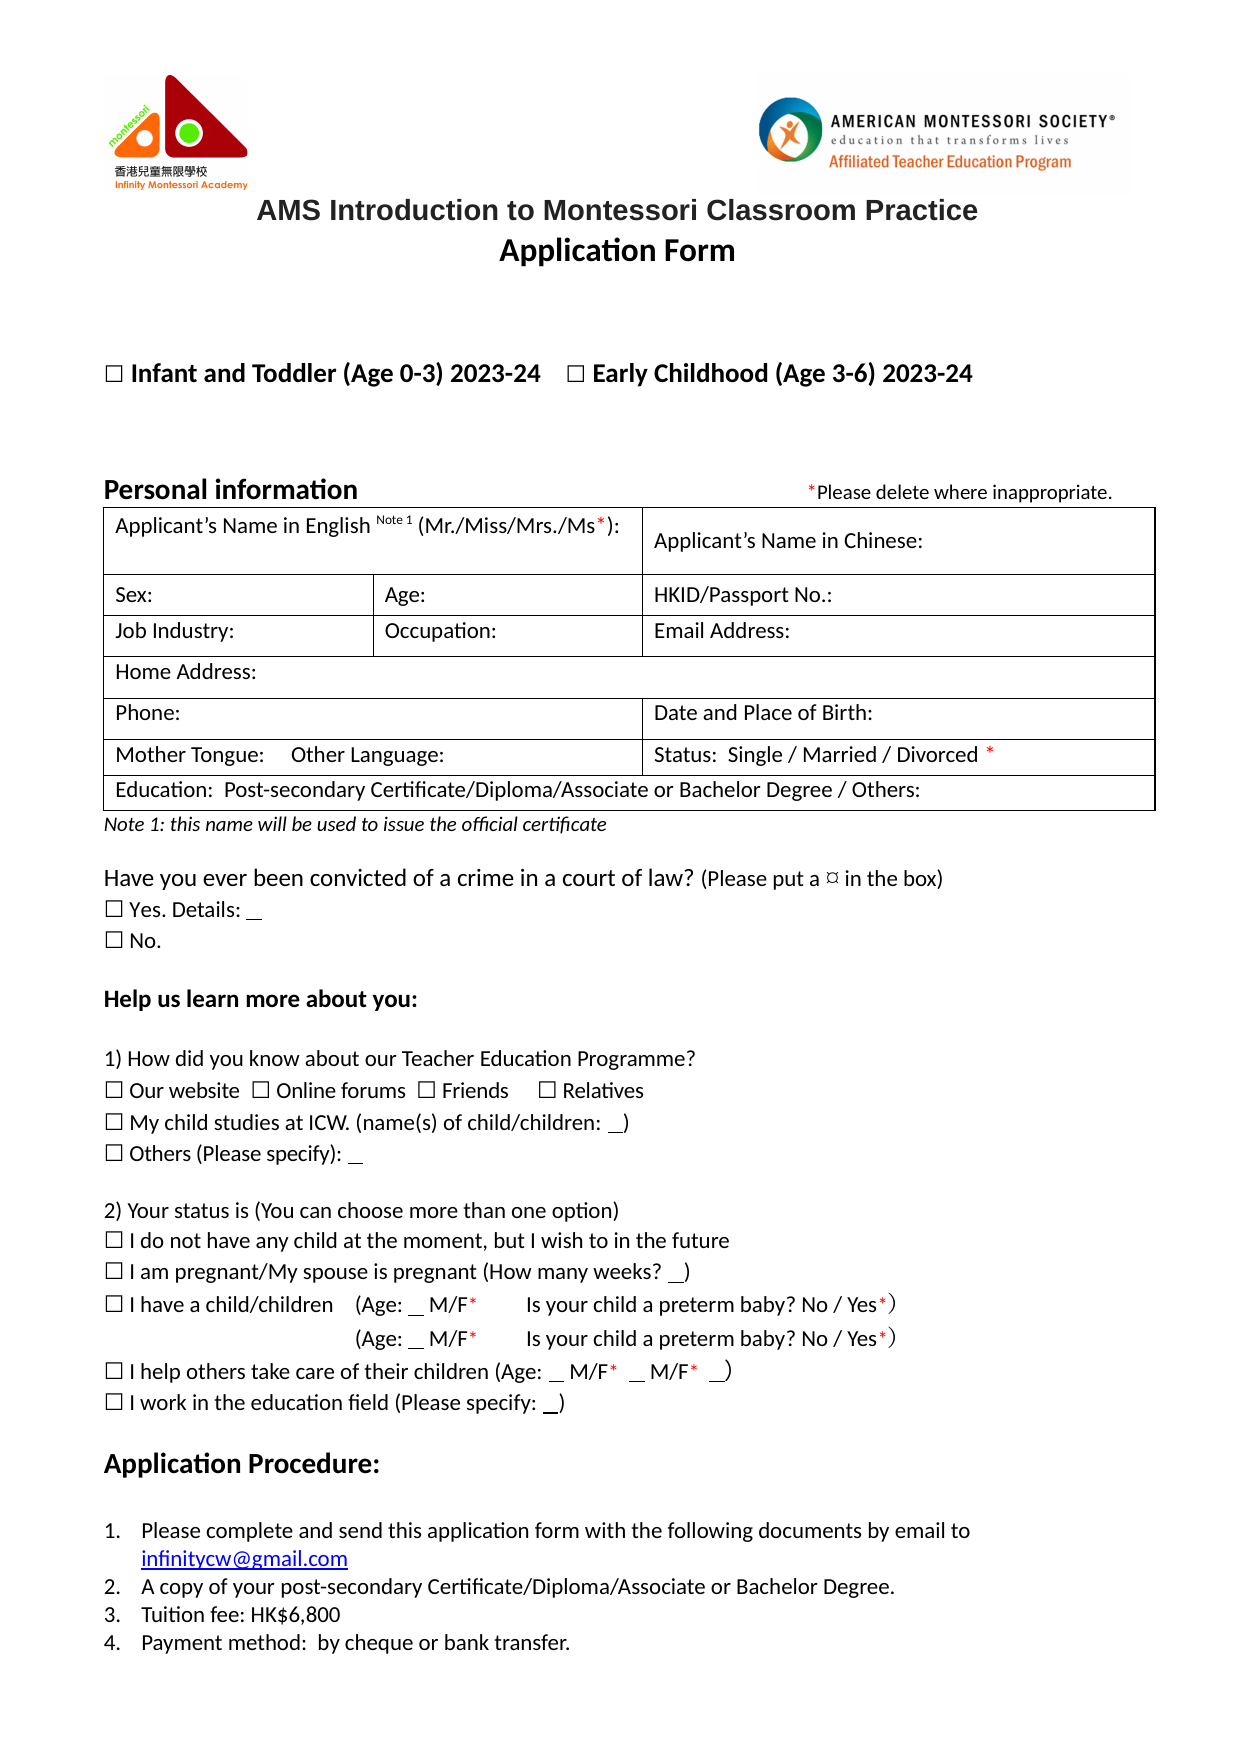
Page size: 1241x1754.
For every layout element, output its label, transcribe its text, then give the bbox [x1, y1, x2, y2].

text Help us learn more about you: [103, 983, 1132, 1013]
text Application Procedure: [103, 1445, 1132, 1481]
text I help others take care of their children (Age: M/F* M/F* ） [103, 1352, 1132, 1386]
table_cell Age: [374, 575, 642, 615]
text My child studies at ICW. (name(s) of child/children: ) [103, 1105, 1132, 1137]
text 1) How did you know about our Teacher Education Programme? [103, 1044, 1132, 1072]
list Please complete and send this application form with the following documents by email to infinitycw@gmail.com [103, 1516, 1132, 1572]
text Yes. Details: [103, 892, 1132, 924]
list Payment method: by cheque or bank transfer. [103, 1628, 1132, 1656]
text (Age: M/F* Is your child a preterm baby? No / Yes*） [304, 1319, 1132, 1352]
table_cell Mother Tongue: Other Language: [104, 740, 642, 774]
text Our website Online forums Friends Relatives [103, 1072, 1132, 1105]
table_cell Email Address: [643, 616, 1154, 656]
table_cell Education: Post-secondary Certificate/Diploma/Associate or Bachelor Degree / Others: [104, 776, 1154, 810]
text AMS Introduction to Montessori Classroom Practice [103, 168, 1132, 226]
picture [756, 73, 1131, 196]
text I do not have any child at the moment, but I wish to in the future [103, 1224, 1132, 1255]
table_header Applicant’s Name in English Note 1 (Mr./Miss/Mrs./Ms*): [104, 508, 642, 573]
table_cell Sex: [104, 575, 373, 615]
list A copy of your post-secondary Certificate/Diploma/Associate or Bachelor Degree. [103, 1572, 1132, 1600]
text 2) Your status is (You can choose more than one option) [103, 1196, 1132, 1224]
text I work in the education field (Please specify: ) [103, 1386, 1132, 1417]
table_cell Date and Place of Birth: [643, 699, 1154, 739]
text ☐ Infant and Toddler (Age 0-3) 2023-24 ☐ Early Childhood (Age 3-6) 2023-24 [103, 357, 1132, 390]
text I am pregnant/My spouse is pregnant (How many weeks? ) [103, 1255, 1132, 1286]
picture [103, 75, 248, 191]
table_cell HKID/Passport No.: [643, 575, 1154, 615]
text Personal information *Please delete where inappropriate. [103, 471, 1132, 507]
table_cell Home Address: [104, 657, 1154, 697]
table_cell Status: Single / Married / Divorced * [643, 740, 1154, 774]
text I have a child/children (Age: M/F* Is your child a preterm baby? No / Yes*） [103, 1286, 1132, 1319]
text Note 1: this name will be used to issue the official certificate [103, 811, 1132, 837]
text Have you ever been convicted of a crime in a court of law? (Please put a in the box) [103, 862, 1132, 892]
table_header Applicant’s Name in Chinese: [643, 508, 1154, 573]
text Application Form [103, 229, 1132, 270]
list Tuition fee: HK$6,800 [103, 1600, 1132, 1628]
table_cell Occupation: [374, 616, 642, 656]
table_cell Phone: [104, 699, 642, 739]
text No. [103, 924, 1132, 955]
table_cell Job Industry: [104, 616, 373, 656]
text Others (Please specify): [103, 1137, 1132, 1168]
